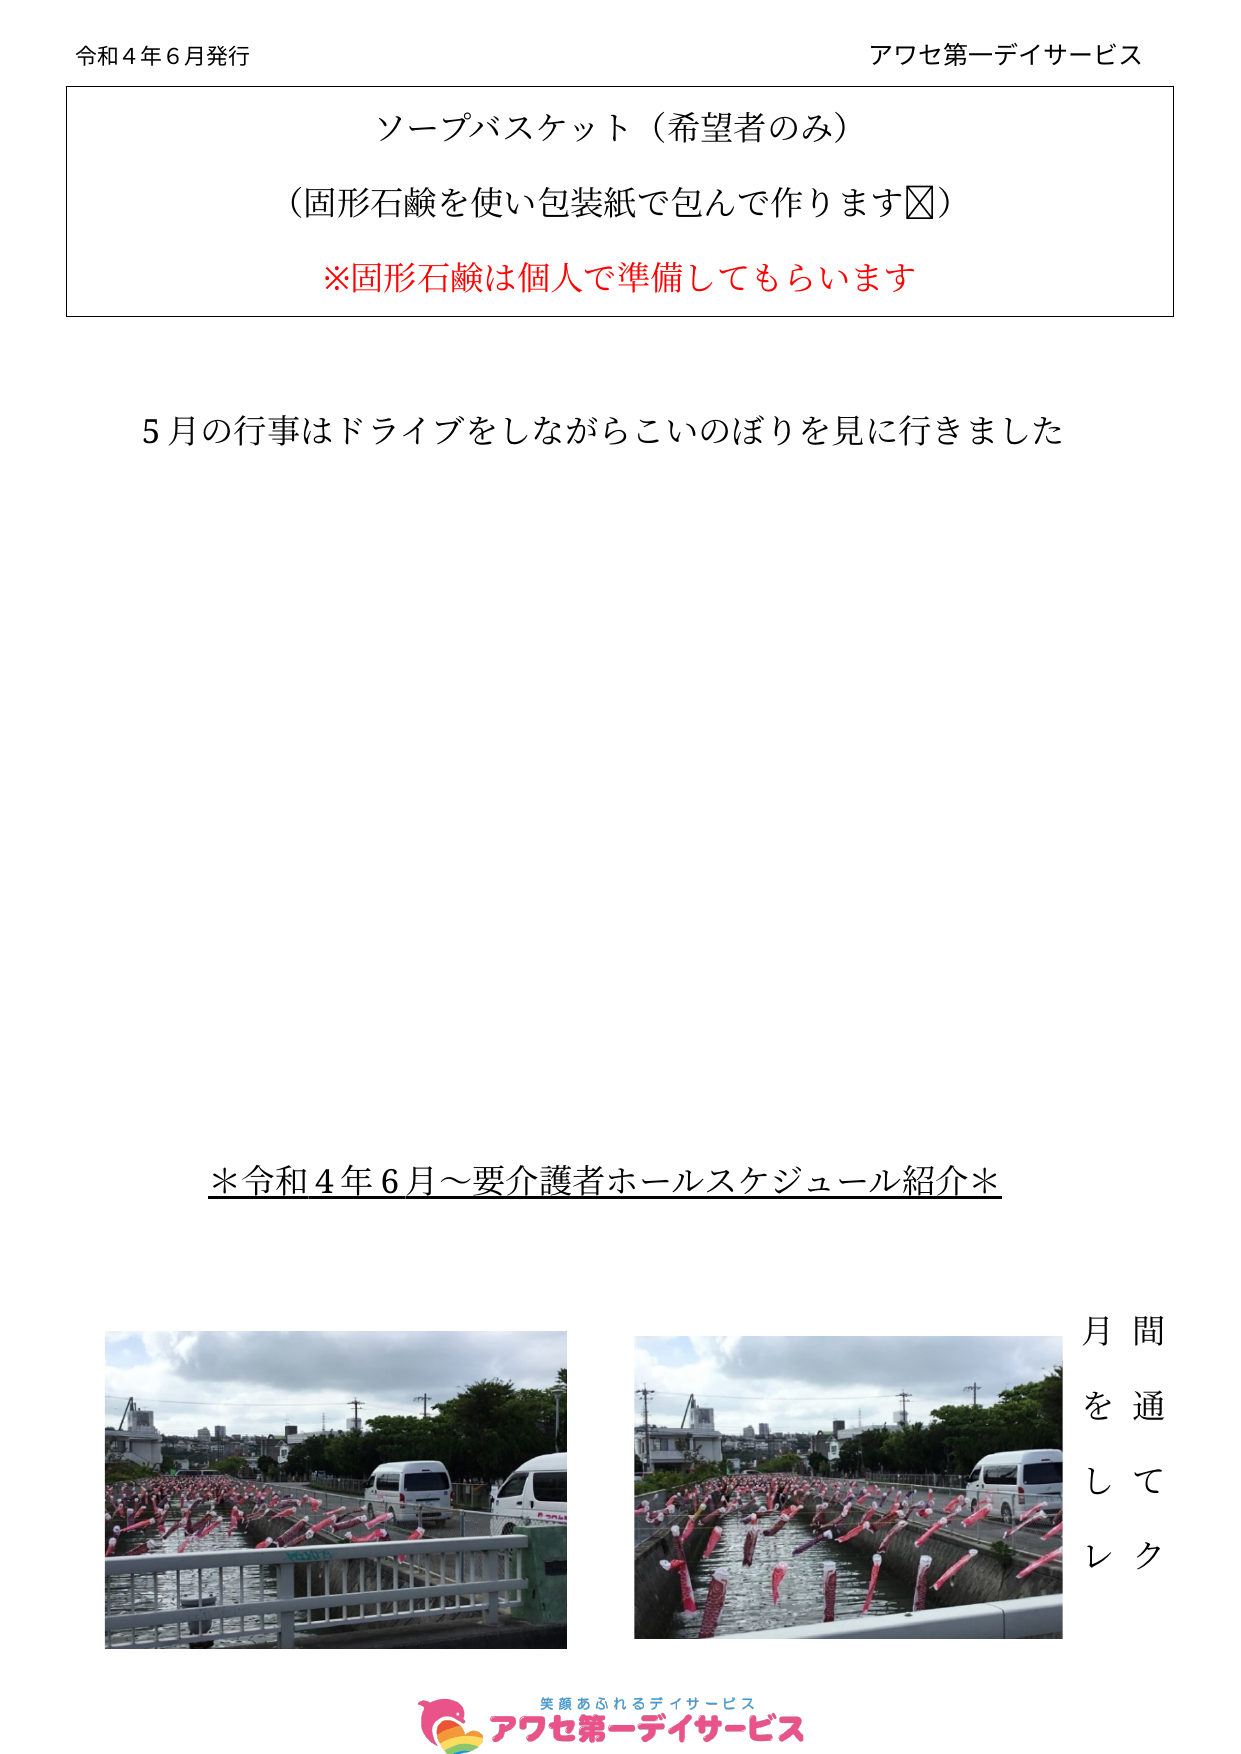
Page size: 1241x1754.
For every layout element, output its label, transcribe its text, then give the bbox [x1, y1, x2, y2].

picture [104, 1331, 567, 1649]
picture [634, 1336, 1063, 1639]
text ＊令和4年6月～要介護者ホールスケジュール紹介＊ [75, 1142, 1165, 1217]
text ※固形石鹸は個人で準備してもらいます [67, 236, 1173, 316]
text （固形石鹸を使い包装紙で包んで作ります🎀） [75, 164, 1165, 236]
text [75, 1292, 1165, 1592]
text ソープバスケット（希望者のみ） [67, 87, 1173, 164]
text 5月の行事はドライブをしながらこいのぼりを見に行きました [75, 392, 1165, 467]
picture [417, 1697, 804, 1754]
